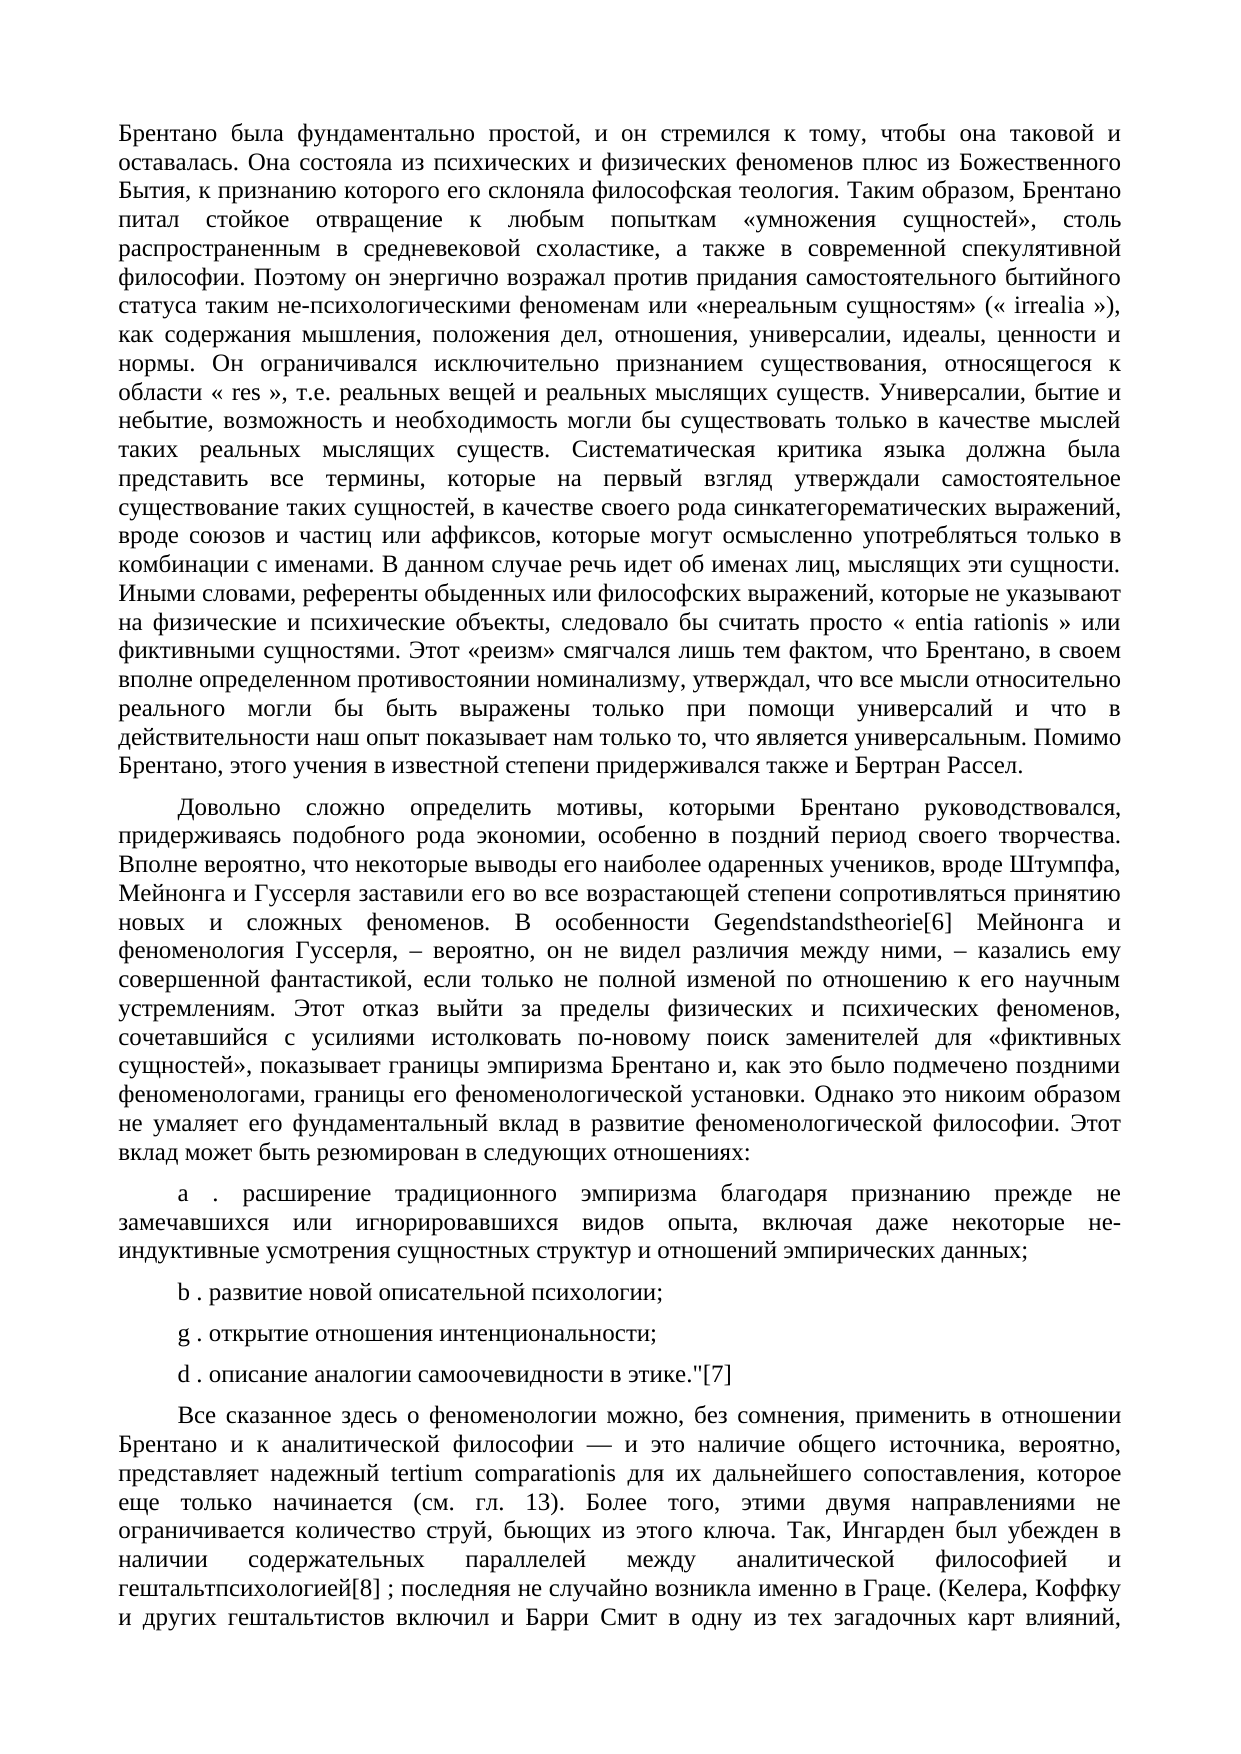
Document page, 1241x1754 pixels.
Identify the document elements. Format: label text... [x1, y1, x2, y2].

text g . открытие отношения интенциональности; [118, 1318, 1122, 1347]
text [118, 118, 1122, 779]
text a . расширение традиционного эмпиризма благодаря признанию прежде не замечавшихся или игнорировавшихся видов опыта, включая даже некоторые не-индуктивные усмотрения сущностных структур и отношений эмпирических данных; [118, 1178, 1122, 1264]
text d . описание аналогии самоочевидности в этике."[7] [118, 1359, 1122, 1388]
text b . развитие новой описательной психологии; [118, 1277, 1122, 1306]
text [118, 1401, 1122, 1631]
text Довольно сложно определить мотивы, которыми Брентано руководствовался, придерживаясь подобного рода экономии, особенно в поздний период своего творчества. Вполне вероятно, что некоторые выводы его наиболее одаренных учеников, вроде Штумпфа, Мейнонга и Гуссерля заставили его во все возрастающей степени сопротивляться принятию новых и сложных феноменов. В особенности Gegendstandstheorie[6] Мейнонга и феноменология Гуссерля, – вероятно, он не видел различия между ними, – казались ему совершенной фантастикой, если только не полной изменой по отношению к его научным устремлениям. Этот отказ выйти за пределы физических и психических феноменов, сочетавшийся с усилиями истолковать по-новому поиск заменителей для «фиктивных сущностей», показывает границы эмпиризма Брентано и, как это было подмечено поздними феноменологами, границы его феноменологической установки. Однако это никоим образом не умаляет его фундаментальный вклад в развитие феноменологической философии. Этот вклад может быть резюмирован в следующих отношениях: [118, 792, 1122, 1166]
